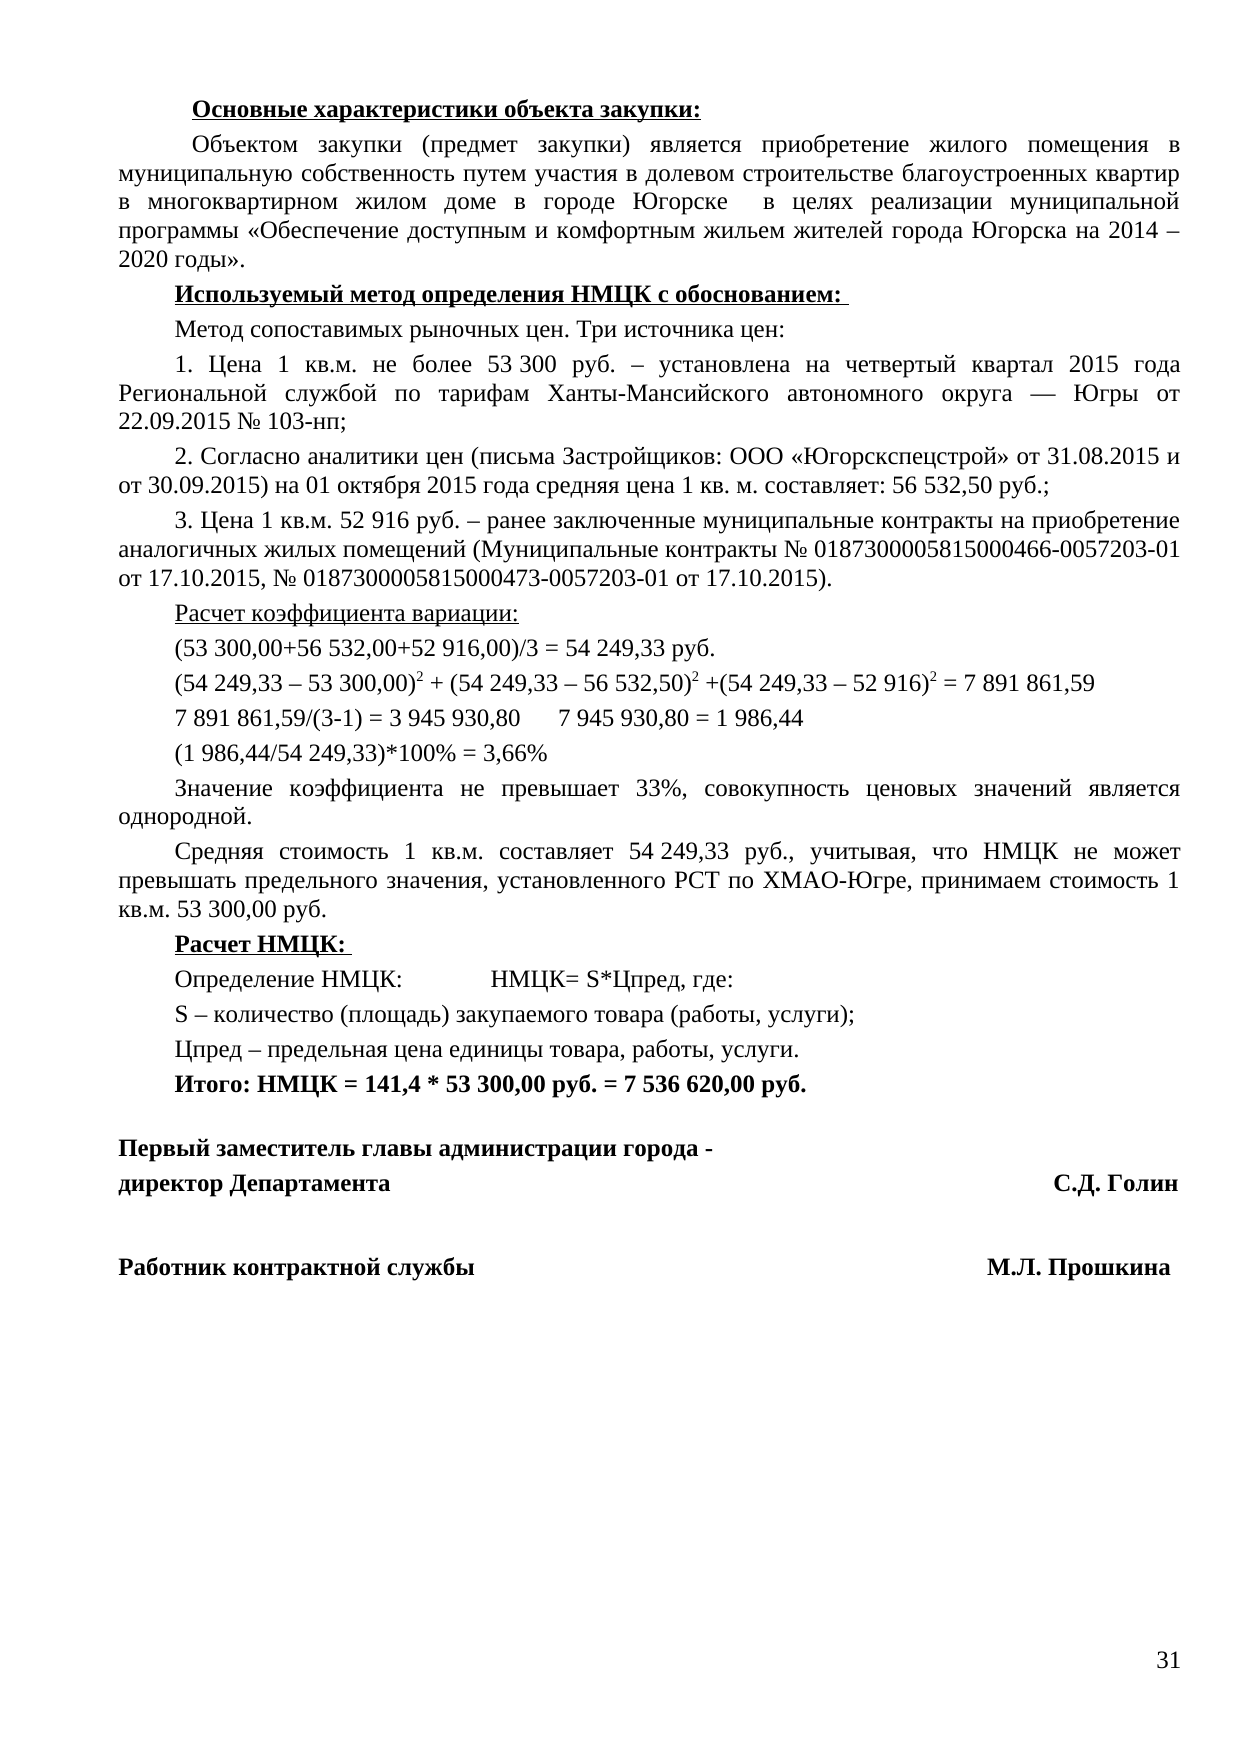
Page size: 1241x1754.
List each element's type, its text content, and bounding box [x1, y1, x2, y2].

text Метод сопоставимых рыночных цен. Три источника цен: [118, 314, 1181, 343]
text Расчет НМЦК: [118, 929, 1181, 958]
text Работник контрактной службы М.Л. Прошкина [118, 1252, 1181, 1281]
text (54 249,33 – 53 300,00)2 + (54 249,33 – 56 532,50)2 +(54 249,33 – 52 916)2 = 7 891 861,59 [118, 668, 1181, 696]
text 2. Согласно аналитики цен (письма Застройщиков: ООО «Югорскспецстрой» от 31.08.2015 и от 30.09.2015) на 01 октября 2015 года средняя цена 1 кв. м. составляет: 56 532,50 руб.; [118, 441, 1181, 499]
text Цпред – предельная цена единицы товара, работы, услуги. [118, 1034, 1181, 1063]
text 3. Цена 1 кв.м. 52 916 руб. – ранее заключенные муниципальные контракты на приобретение аналогичных жилых помещений (Муниципальные контракты № 0187300005815000466-0057203-01 от 17.10.2015, № 0187300005815000473-0057203-01 от 17.10.2015). [118, 505, 1181, 591]
text S – количество (площадь) закупаемого товара (работы, услуги); [118, 999, 1181, 1028]
text Основные характеристики объекта закупки: [118, 94, 1181, 123]
text Используемый метод определения НМЦК с обоснованием: [118, 279, 1181, 308]
text Первый заместитель главы администрации города - [118, 1133, 1181, 1161]
text (1 986,44/54 249,33)*100% = 3,66% [118, 738, 1181, 766]
text (53 300,00+56 532,00+52 916,00)/3 = 54 249,33 руб. [118, 633, 1181, 661]
text Итого: НМЦК = 141,4 * 53 300,00 руб. = 7 536 620,00 руб. [118, 1069, 1181, 1098]
text директор Департамента С.Д. Голин [118, 1168, 1181, 1196]
text Определение НМЦК: НМЦК= S*Цпред, где: [118, 964, 1181, 993]
text 7 891 861,59/(3-1) = 3 945 930,80 7 945 930,80 = 1 986,44 [118, 703, 1181, 731]
text Расчет коэффициента вариации: [118, 598, 1181, 626]
text Средняя стоимость 1 кв.м. составляет 54 249,33 руб., учитывая, что НМЦК не может превышать предельного значения, установленного РСТ по ХМАО-Югре, принимаем стоимость 1 кв.м. 53 300,00 руб. [118, 836, 1181, 923]
text Объектом закупки (предмет закупки) является приобретение жилого помещения в муниципальную собственность путем участия в долевом строительстве благоустроенных квартир в многоквартирном жилом доме в городе Югорске в целях реализации муниципальной программы «Обеспечение доступным и комфортным жильем жителей города Югорска на 2014 – 2020 годы». [118, 129, 1181, 273]
text 1. Цена 1 кв.м. не более 53 300 руб. – установлена на четвертый квартал 2015 года Региональной службой по тарифам Ханты-Мансийского автономного округа — Югры от 22.09.2015 № 103-нп; [118, 349, 1181, 435]
text Значение коэффициента не превышает 33%, совокупность ценовых значений является однородной. [118, 773, 1181, 830]
